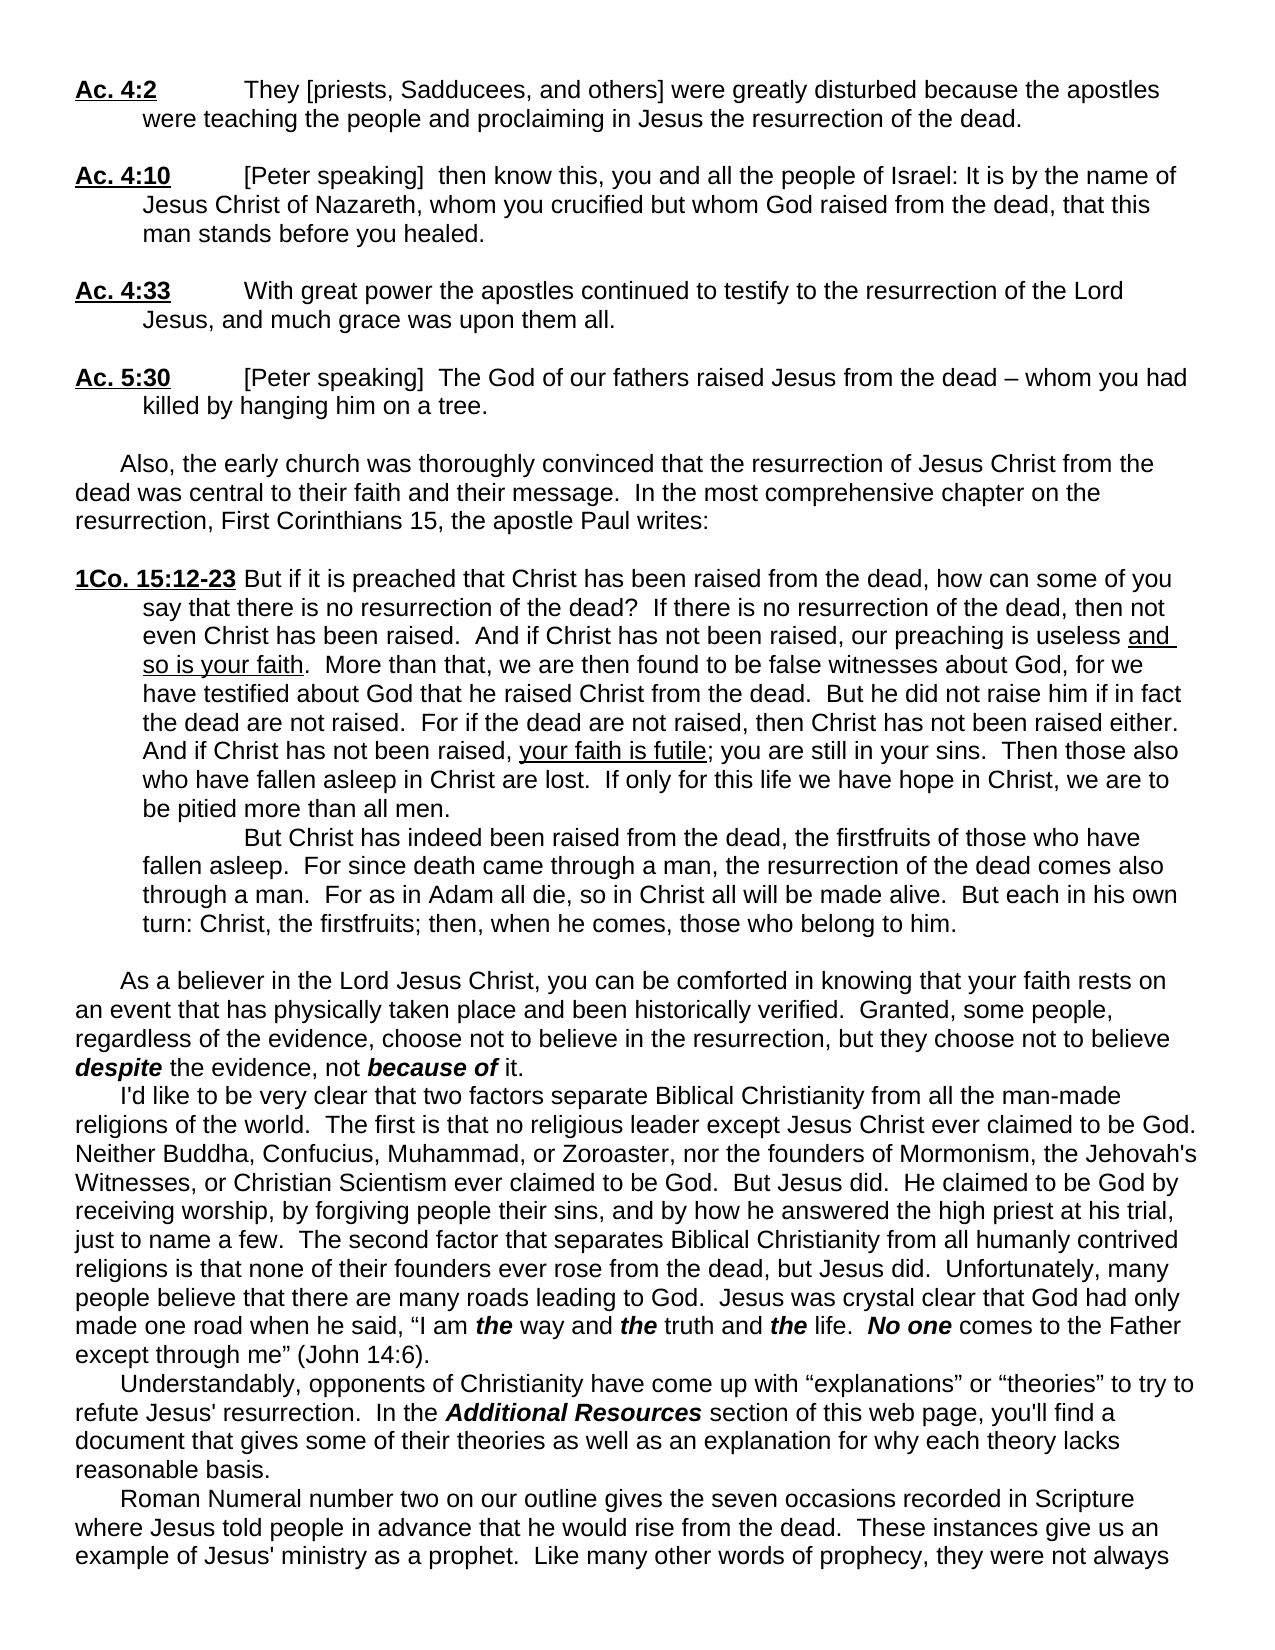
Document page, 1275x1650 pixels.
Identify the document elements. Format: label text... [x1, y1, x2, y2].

text Understandably, opponents of Christianity have come up with “explanations” or “theories” to try to refute Jesus' resurrection. In the Additional Resources section of this web page, you'll find a document that gives some of their theories as well as an explanation for why each theory lacks reasonable basis. [75, 1369, 1200, 1484]
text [75, 1484, 1200, 1570]
text Ac. 4:10 [Peter speaking] then know this, you and all the people of Israel: It is by the name of Jesus Christ of Nazareth, whom you crucified but whom God raised from the dead, that this man stands before you healed. [75, 161, 1200, 247]
text I'd like to be very clear that two factors separate Biblical Christianity from all the man-made religions of the world. The first is that no religious leader except Jesus Christ ever claimed to be God. Neither Buddha, Confucius, Muhammad, or Zoroaster, nor the founders of Mormonism, the Jehovah's Witnesses, or Christian Scientism ever claimed to be God. But Jesus did. He claimed to be God by receiving worship, by forgiving people their sins, and by how he answered the high priest at his trial, just to name a few. The second factor that separates Biblical Christianity from all humanly contrived religions is that none of their founders ever rose from the dead, but Jesus did. Unfortunately, many people believe that there are many roads leading to God. Jesus was crystal clear that God had only made one road when he said, “I am the way and the truth and the life. No one comes to the Father except through me” (John 14:6). [75, 1081, 1200, 1369]
text But Christ has indeed been raised from the dead, the firstfruits of those who have fallen asleep. For since death came through a man, the resurrection of the dead comes also through a man. For as in Adam all die, so in Christ all will be made alive. But each in his own turn: Christ, the firstfruits; then, when he comes, those who belong to him. [75, 822, 1200, 937]
text Ac. 5:30 [Peter speaking] The God of our fathers raised Jesus from the dead – whom you had killed by hanging him on a tree. [75, 362, 1200, 420]
text As a believer in the Lord Jesus Christ, you can be comforted in knowing that your faith rests on an event that has physically taken place and been historically verified. Granted, some people, regardless of the evidence, choose not to believe in the resurrection, but they choose not to believe despite the evidence, not because of it. [75, 966, 1200, 1081]
text Also, the early church was thoroughly convinced that the resurrection of Jesus Christ from the dead was central to their faith and their message. In the most comprehensive chapter on the resurrection, First Corinthians 15, the apostle Paul writes: [75, 449, 1200, 535]
text Ac. 4:2 They [priests, Sadducees, and others] were greatly disturbed because the apostles were teaching the people and proclaiming in Jesus the resurrection of the dead. [75, 75, 1200, 132]
text Ac. 4:33 With great power the apostles continued to testify to the resurrection of the Lord Jesus, and much grace was upon them all. [75, 276, 1200, 334]
text 1Co. 15:12-23 But if it is preached that Christ has been raised from the dead, how can some of you say that there is no resurrection of the dead? If there is no resurrection of the dead, then not even Christ has been raised. And if Christ has not been raised, our preaching is useless and so is your faith. More than that, we are then found to be false witnesses about God, for we have testified about God that he raised Christ from the dead. But he did not raise him if in fact the dead are not raised. For if the dead are not raised, then Christ has not been raised either. And if Christ has not been raised, your faith is futile; you are still in your sins. Then those also who have fallen asleep in Christ are lost. If only for this life we have hope in Christ, we are to be pitied more than all men. [75, 564, 1200, 822]
